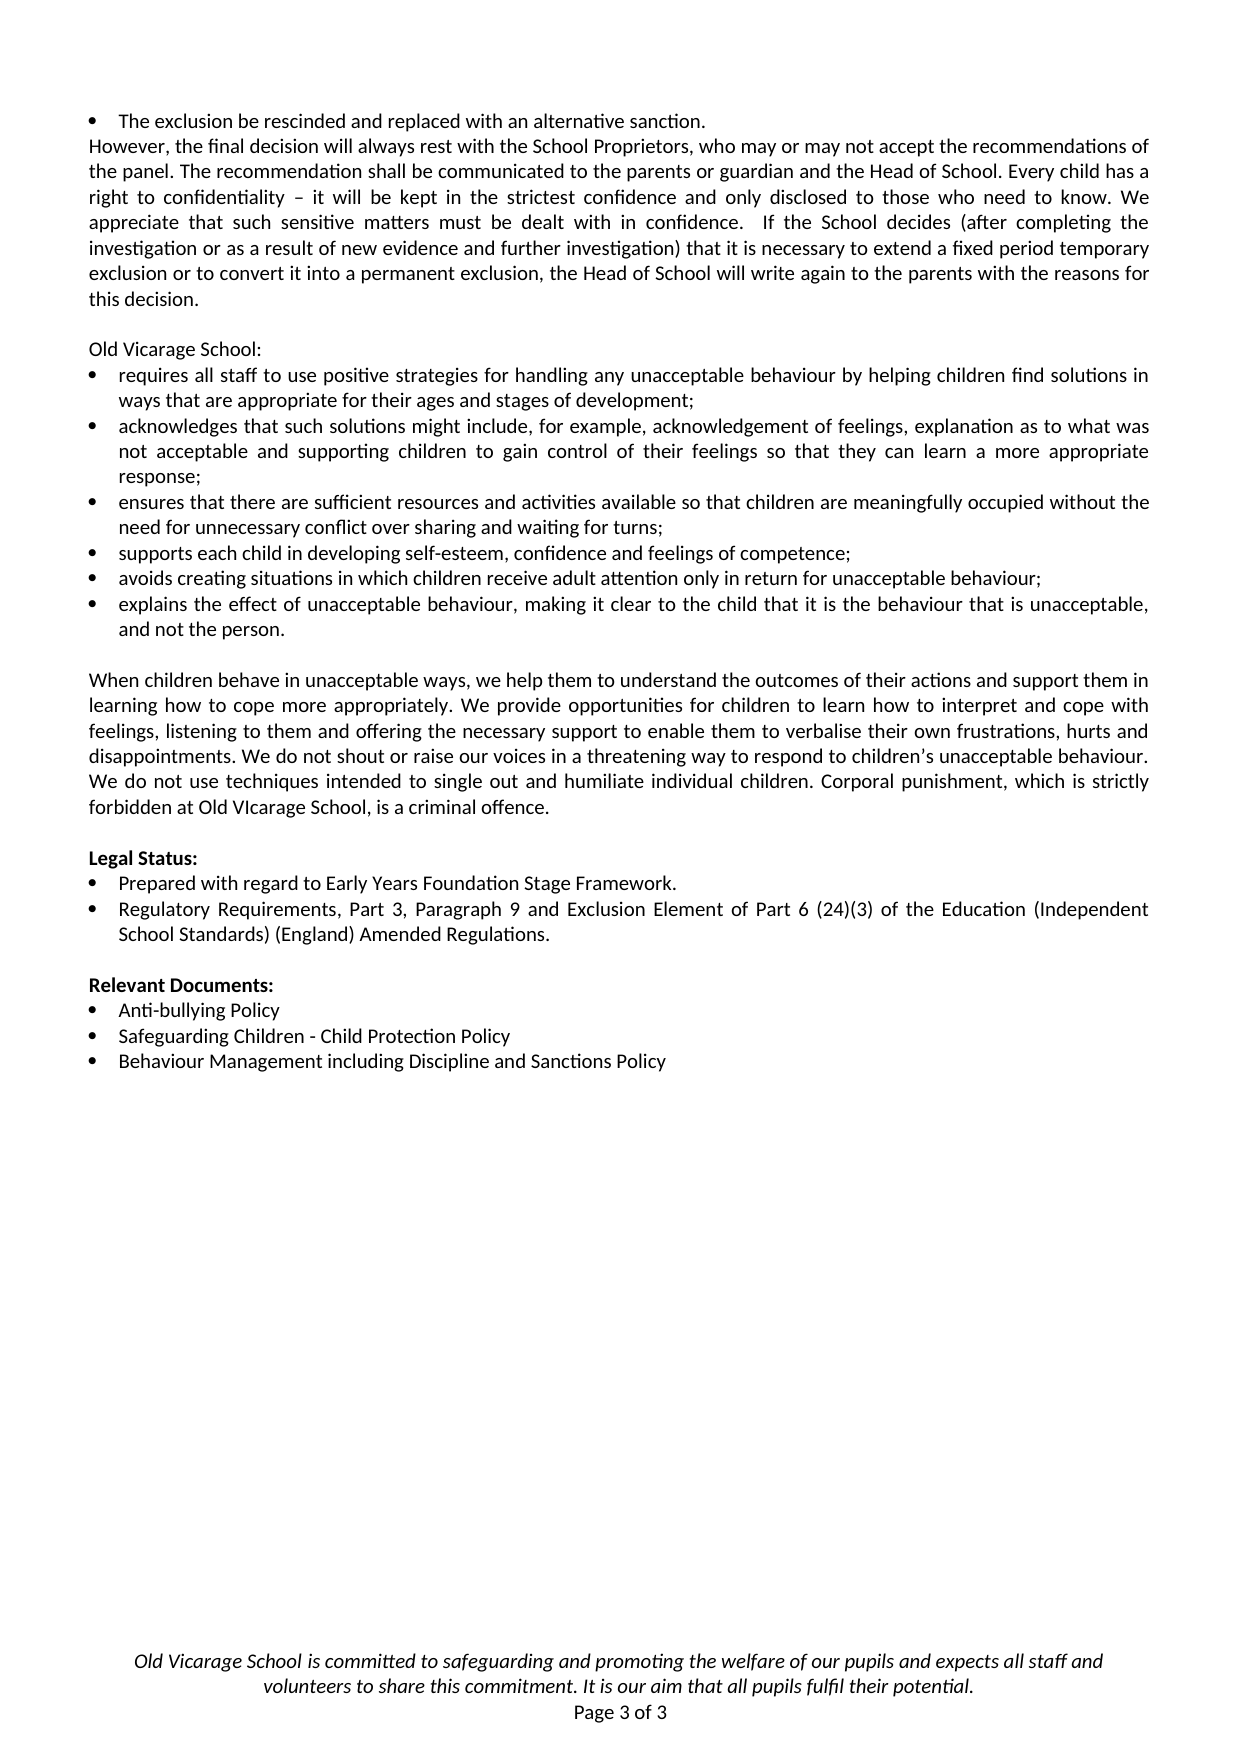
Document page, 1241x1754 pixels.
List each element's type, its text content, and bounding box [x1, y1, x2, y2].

text Legal Status: [89, 845, 1152, 870]
list Anti-bullying Policy [89, 997, 1152, 1023]
list avoids creating situations in which children receive adult attention only in return for unacceptable behaviour; [89, 565, 1152, 591]
list Behaviour Management including Discipline and Sanctions Policy [89, 1048, 1152, 1074]
list ensures that there are sufficient resources and activities available so that children are meaningfully occupied without the need for unnecessary conflict over sharing and waiting for turns; [89, 489, 1152, 540]
list explains the effect of unacceptable behaviour, making it clear to the child that it is the behaviour that is unacceptable, and not the person. [89, 591, 1152, 642]
list Safeguarding Children - Child Protection Policy [89, 1023, 1152, 1048]
text Old Vicarage School: [89, 337, 1152, 362]
text However, the final decision will always rest with the School Proprietors, who may or may not accept the recommendations of the panel. The recommendation shall be communicated to the parents or guardian and the Head of School. Every child has a right to confidentiality – it will be kept in the strictest confidence and only disclosed to those who need to know. We appreciate that such sensitive matters must be dealt with in confidence. If the School decides (after completing the investigation or as a result of new evidence and further investigation) that it is necessary to extend a fixed period temporary exclusion or to convert it into a permanent exclusion, the Head of School will write again to the parents with the reasons for this decision. [89, 133, 1152, 311]
list Prepared with regard to Early Years Foundation Stage Framework. [89, 870, 1152, 896]
list The exclusion be rescinded and replaced with an alternative sanction. [89, 108, 1152, 133]
list acknowledges that such solutions might include, for example, acknowledgement of feelings, explanation as to what was not acceptable and supporting children to gain control of their feelings so that they can learn a more appropriate response; [89, 413, 1152, 489]
text Relevant Documents: [89, 972, 1152, 997]
list Regulatory Requirements, Part 3, Paragraph 9 and Exclusion Element of Part 6 (24)(3) of the Education (Independent School Standards) (England) Amended Regulations. [89, 896, 1152, 947]
list supports each child in developing self-esteem, confidence and feelings of competence; [89, 540, 1152, 565]
list When children behave in unacceptable ways, we help them to understand the outcomes of their actions and support them in learning how to cope more appropriately. We provide opportunities for children to learn how to interpret and cope with feelings, listening to them and offering the necessary support to enable them to verbalise their own frustrations, hurts and disappointments. We do not shout or raise our voices in a threatening way to respond to children’s unacceptable behaviour. We do not use techniques intended to single out and humiliate individual children. Corporal punishment, which is strictly forbidden at Old VIcarage School, is a criminal offence. [89, 667, 1152, 819]
list requires all staff to use positive strategies for handling any unacceptable behaviour by helping children find solutions in ways that are appropriate for their ages and stages of development; [89, 362, 1152, 413]
